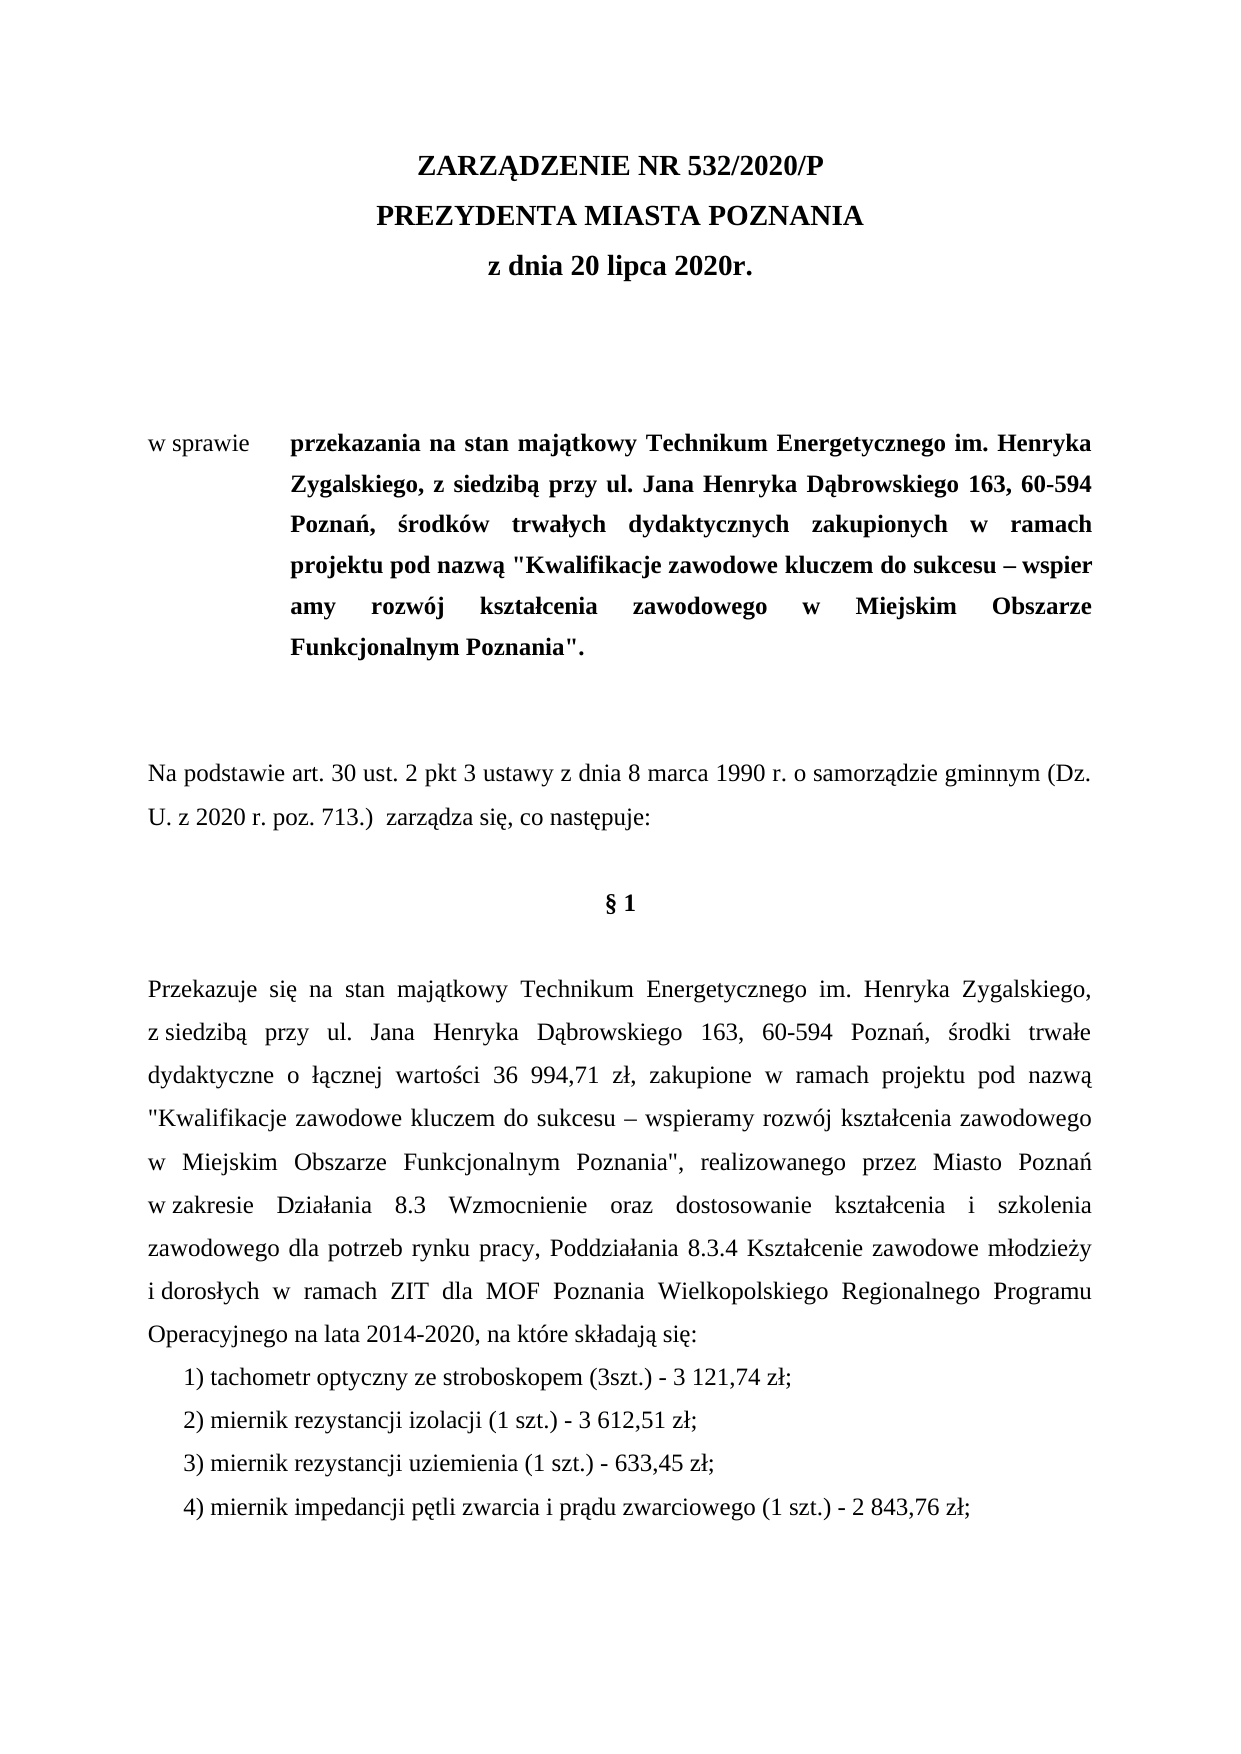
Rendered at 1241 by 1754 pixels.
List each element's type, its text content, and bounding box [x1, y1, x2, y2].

table_header przekazania na stan majątkowy Technikum Energetycznego im. Henryka Zygalskiego, z siedzibą przy ul. Jana Henryka Dąbrowskiego 163, 60-594 Poznań, środków trwałych dydaktycznych zakupionych w ramach projektu pod nazwą "Kwalifikacje zawodowe kluczem do sukcesu – wspieramy rozwój kształcenia zawodowego w Miejskim Obszarze Funkcjonalnym Poznania". [279, 428, 1104, 672]
subtitle ZARZĄDZENIE NR [148, 148, 1093, 181]
text 1) tachometr optyczny ze stroboskopem (3szt.) - 3 121,74 zł; [183, 1362, 1093, 1391]
text 2) miernik rezystancji izolacji (1 szt.) - 3 612,51 zł; [183, 1405, 1093, 1434]
text 3) miernik rezystancji uziemienia (1 szt.) - 633,45 zł; [183, 1448, 1093, 1477]
subtitle PREZYDENTA MIASTA POZNANIA [148, 198, 1093, 231]
table_header w sprawie [136, 428, 279, 672]
text 4) miernik impedancji pętli zwarcia i prądu zwarciowego (1 szt.) - 2 843,76 zł; [183, 1492, 1093, 1520]
text § 1 [148, 888, 1093, 917]
text Na podstawie art. 30 ust. 2 pkt 3 ustawy z dnia 8 marca 1990 r. o samorządzie gminnym (Dz. U. z 2020 r. poz. 713.) zarządza się, co następuje: [148, 758, 1093, 830]
text Przekazuje się na stan majątkowy Technikum Energetycznego im. Henryka Zygalskiego, z siedzibą przy ul. Jana Henryka Dąbrowskiego 163, 60-594 Poznań, środki trwałe dydaktyczne o łącznej wartości 36 994,71 zł, zakupione w ramach projektu pod nazwą "Kwalifikacje zawodowe kluczem do sukcesu – wspieramy rozwój kształcenia zawodowego w Miejskim Obszarze Funkcjonalnym Poznania", realizowanego przez Miasto Poznań w zakresie Działania 8.3 Wzmocnienie oraz dostosowanie kształcenia i szkolenia zawodowego dla potrzeb rynku pracy, Poddziałania 8.3.4 Kształcenie zawodowe młodzieży i dorosłych w ramach ZIT dla MOF Poznania Wielkopolskiego Regionalnego Programu Operacyjnego na lata 2014-2020, na które składają się: [148, 974, 1093, 1348]
text z dnia 20 lipca 2020r. [148, 248, 1093, 282]
